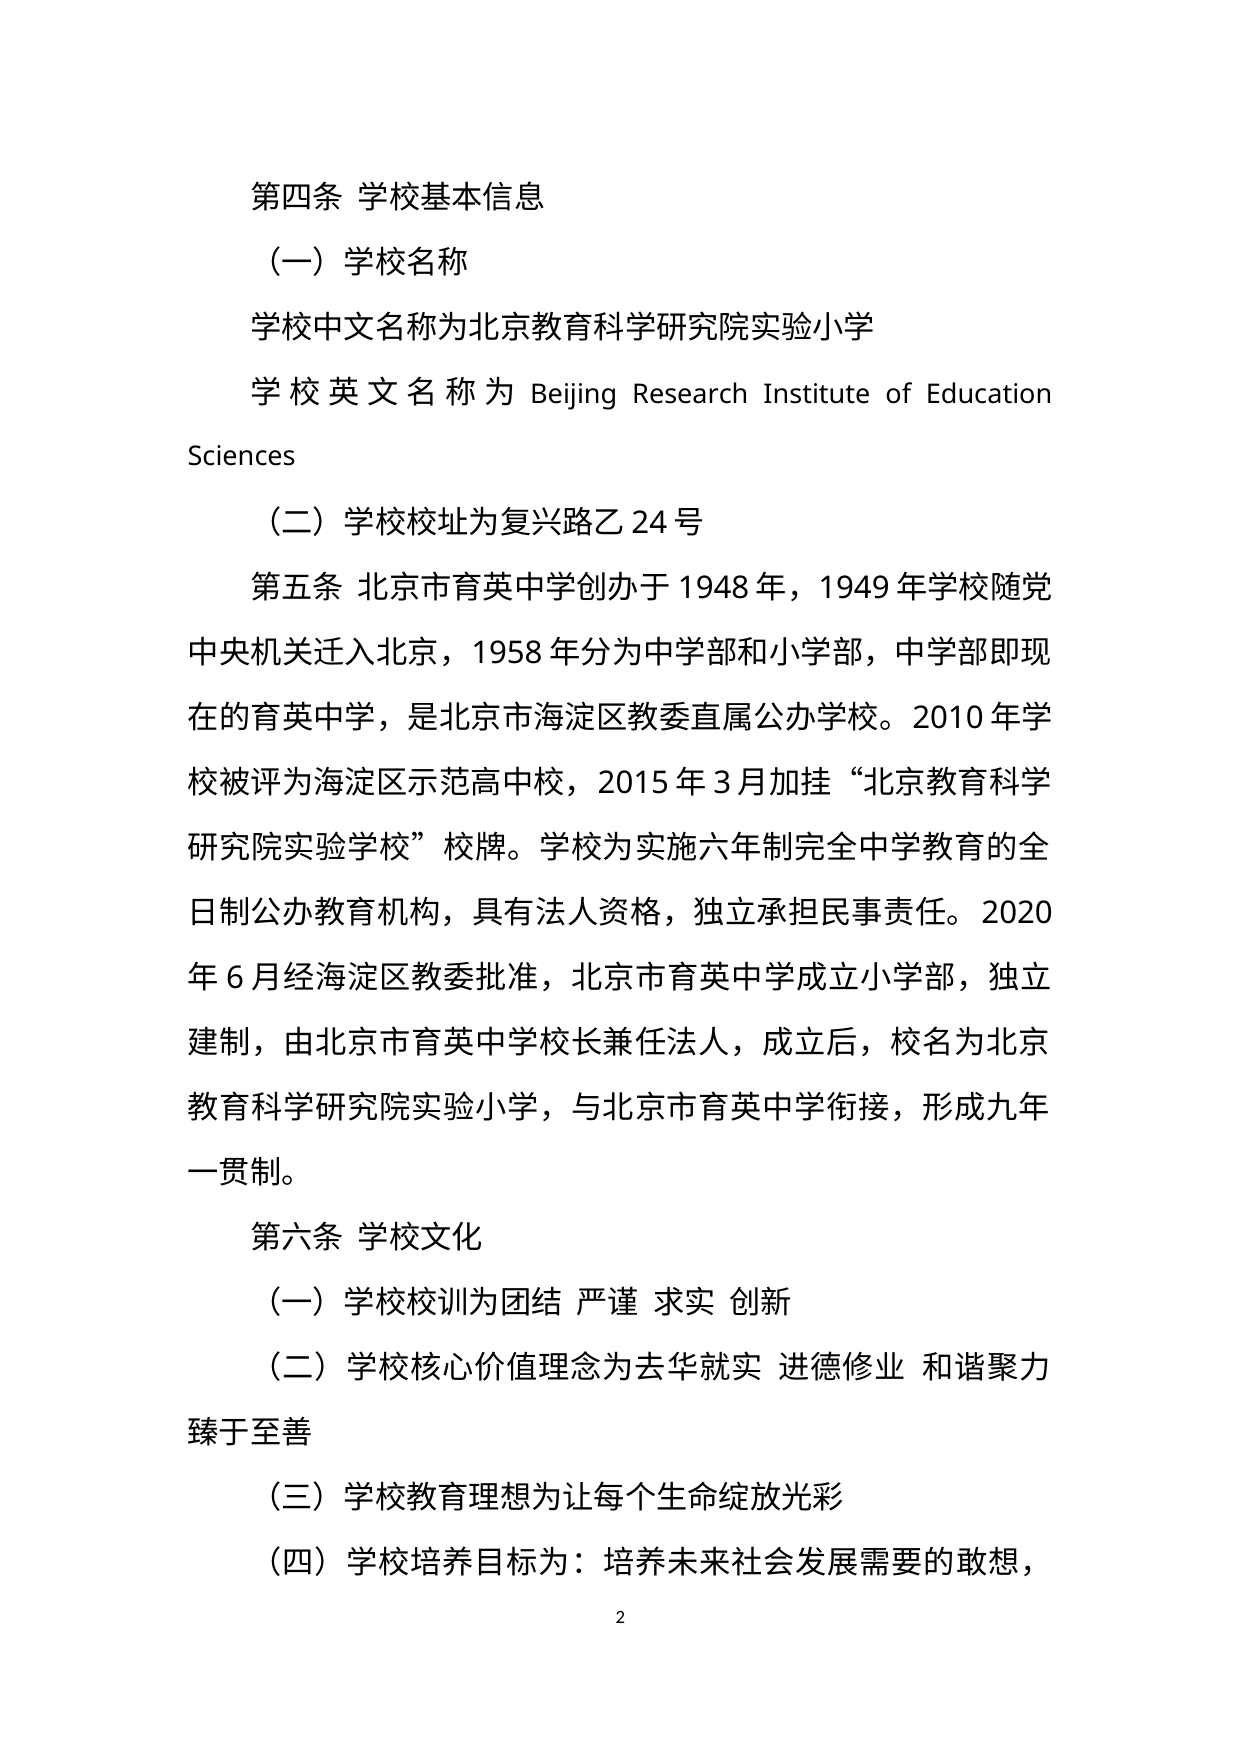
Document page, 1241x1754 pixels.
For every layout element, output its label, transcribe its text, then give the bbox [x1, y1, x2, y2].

text 学校英文名称为Beijing Research Institute of Education Sciences [187, 357, 1053, 487]
text （二）学校校址为复兴路乙24号 [187, 487, 1053, 552]
text 学校中文名称为北京教育科学研究院实验小学 [187, 292, 1053, 357]
text 第四条 学校基本信息 [187, 162, 1053, 227]
text 第六条 学校文化 [187, 1202, 1053, 1267]
text （二）学校核心价值理念为去华就实 进德修业 和谐聚力 臻于至善 [187, 1332, 1053, 1462]
text （一）学校名称 [187, 227, 1053, 292]
text （三）学校教育理想为让每个生命绽放光彩 [187, 1462, 1053, 1527]
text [187, 1527, 1053, 1592]
text 第五条 北京市育英中学创办于1948年，1949年学校随党中央机关迁入北京，1958年分为中学部和小学部，中学部即现在的育英中学，是北京市海淀区教委直属公办学校。2010年学校被评为海淀区示范高中校，2015年3月加挂“北京教育科学研究院实验学校”校牌。学校为实施六年制完全中学教育的全日制公办教育机构，具有法人资格，独立承担民事责任。2020年6月经海淀区教委批准，北京市育英中学成立小学部，独立建制，由北京市育英中学校长兼任法人，成立后，校名为北京教育科学研究院实验小学，与北京市育英中学衔接，形成九年一贯制。 [187, 552, 1053, 1202]
text （一）学校校训为团结 严谨 求实 创新 [187, 1267, 1053, 1332]
